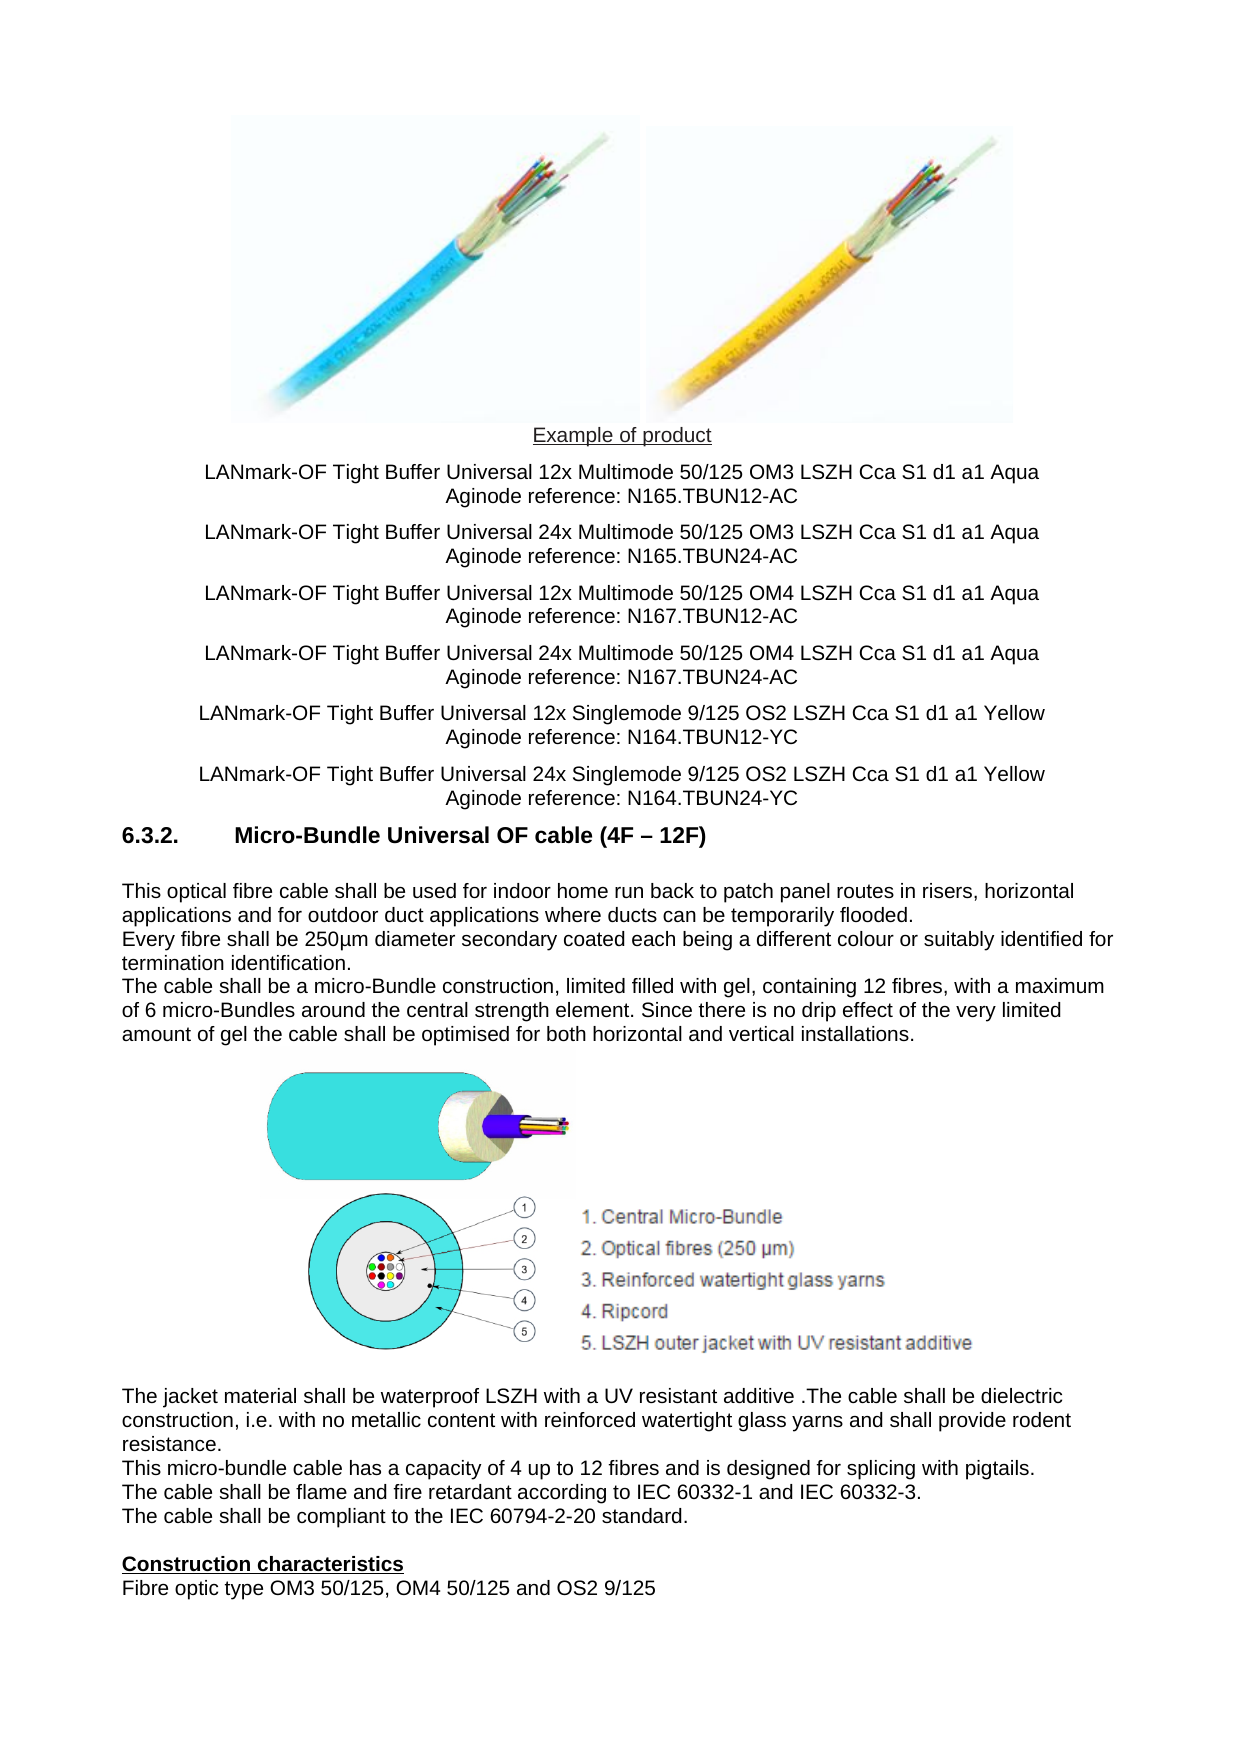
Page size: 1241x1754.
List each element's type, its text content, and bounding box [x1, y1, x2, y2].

text The cable shall be a micro-Bundle construction, limited filled with gel, containing 12 fibres, with a maximum of 6 micro-Bundles around the central strength element. Since there is no drip effect of the very limited amount of gel the cable shall be optimised for both horizontal and vertical installations. [122, 974, 1122, 1046]
text The jacket material shall be waterproof LSZH with a UV resistant additive .The cable shall be dielectric construction, i.e. with no metallic content with reinforced watertight glass yarns and shall provide rodent resistance. [122, 1384, 1122, 1456]
text Aginode reference: N164.TBUN12-YC [122, 725, 1122, 749]
text LANmark-OF Tight Buffer Universal 24x Multimode 50/125 OM4 LSZH Cca S1 d1 a1 Aqua [122, 641, 1122, 665]
text Aginode reference: N167.TBUN24-AC [122, 665, 1122, 689]
text Aginode reference: N165.TBUN12-AC [122, 483, 1122, 507]
text LANmark-OF Tight Buffer Universal 12x Multimode 50/125 OM3 LSZH Cca S1 d1 a1 Aqua [122, 459, 1122, 483]
text This micro-bundle cable has a capacity of 4 up to 12 fibres and is designed for splicing with pigtails. [122, 1456, 1122, 1480]
text This optical fibre cable shall be used for indoor home run back to patch panel routes in risers, horizontal applications and for outdoor duct applications where ducts can be temporarily flooded. [122, 878, 1122, 926]
subtitle Micro-Bundle Universal OF cable (4F – 12F) [122, 822, 1122, 848]
text Aginode reference: N165.TBUN24-AC [122, 544, 1122, 568]
picture [646, 126, 1014, 423]
text Aginode reference: N167.TBUN12-AC [122, 604, 1122, 628]
picture [257, 1046, 987, 1361]
text Construction characteristics [122, 1552, 1122, 1576]
text Fibre optic type OM3 50/125, OM4 50/125 and OS2 9/125 [122, 1576, 1122, 1600]
text LANmark-OF Tight Buffer Universal 12x Multimode 50/125 OM4 LSZH Cca S1 d1 a1 Aqua [122, 580, 1122, 604]
text LANmark-OF Tight Buffer Universal 12x Singlemode 9/125 OS2 LSZH Cca S1 d1 a1 Yellow [122, 701, 1122, 725]
text LANmark-OF Tight Buffer Universal 24x Multimode 50/125 OM3 LSZH Cca S1 d1 a1 Aqua [122, 520, 1122, 544]
text Aginode reference: N164.TBUN24-YC [122, 786, 1122, 809]
text The cable shall be compliant to the IEC 60794-2-20 standard. [122, 1504, 1122, 1528]
text LANmark-OF Tight Buffer Universal 24x Singlemode 9/125 OS2 LSZH Cca S1 d1 a1 Yellow [122, 762, 1122, 786]
picture [230, 115, 640, 423]
text Every fibre shall be 250µm diameter secondary coated each being a different colour or suitably identified for termination identification. [122, 926, 1122, 974]
text The cable shall be flame and fire retardant according to IEC 60332-1 and IEC 60332-3. [122, 1480, 1122, 1504]
text Example of product [122, 423, 1122, 447]
